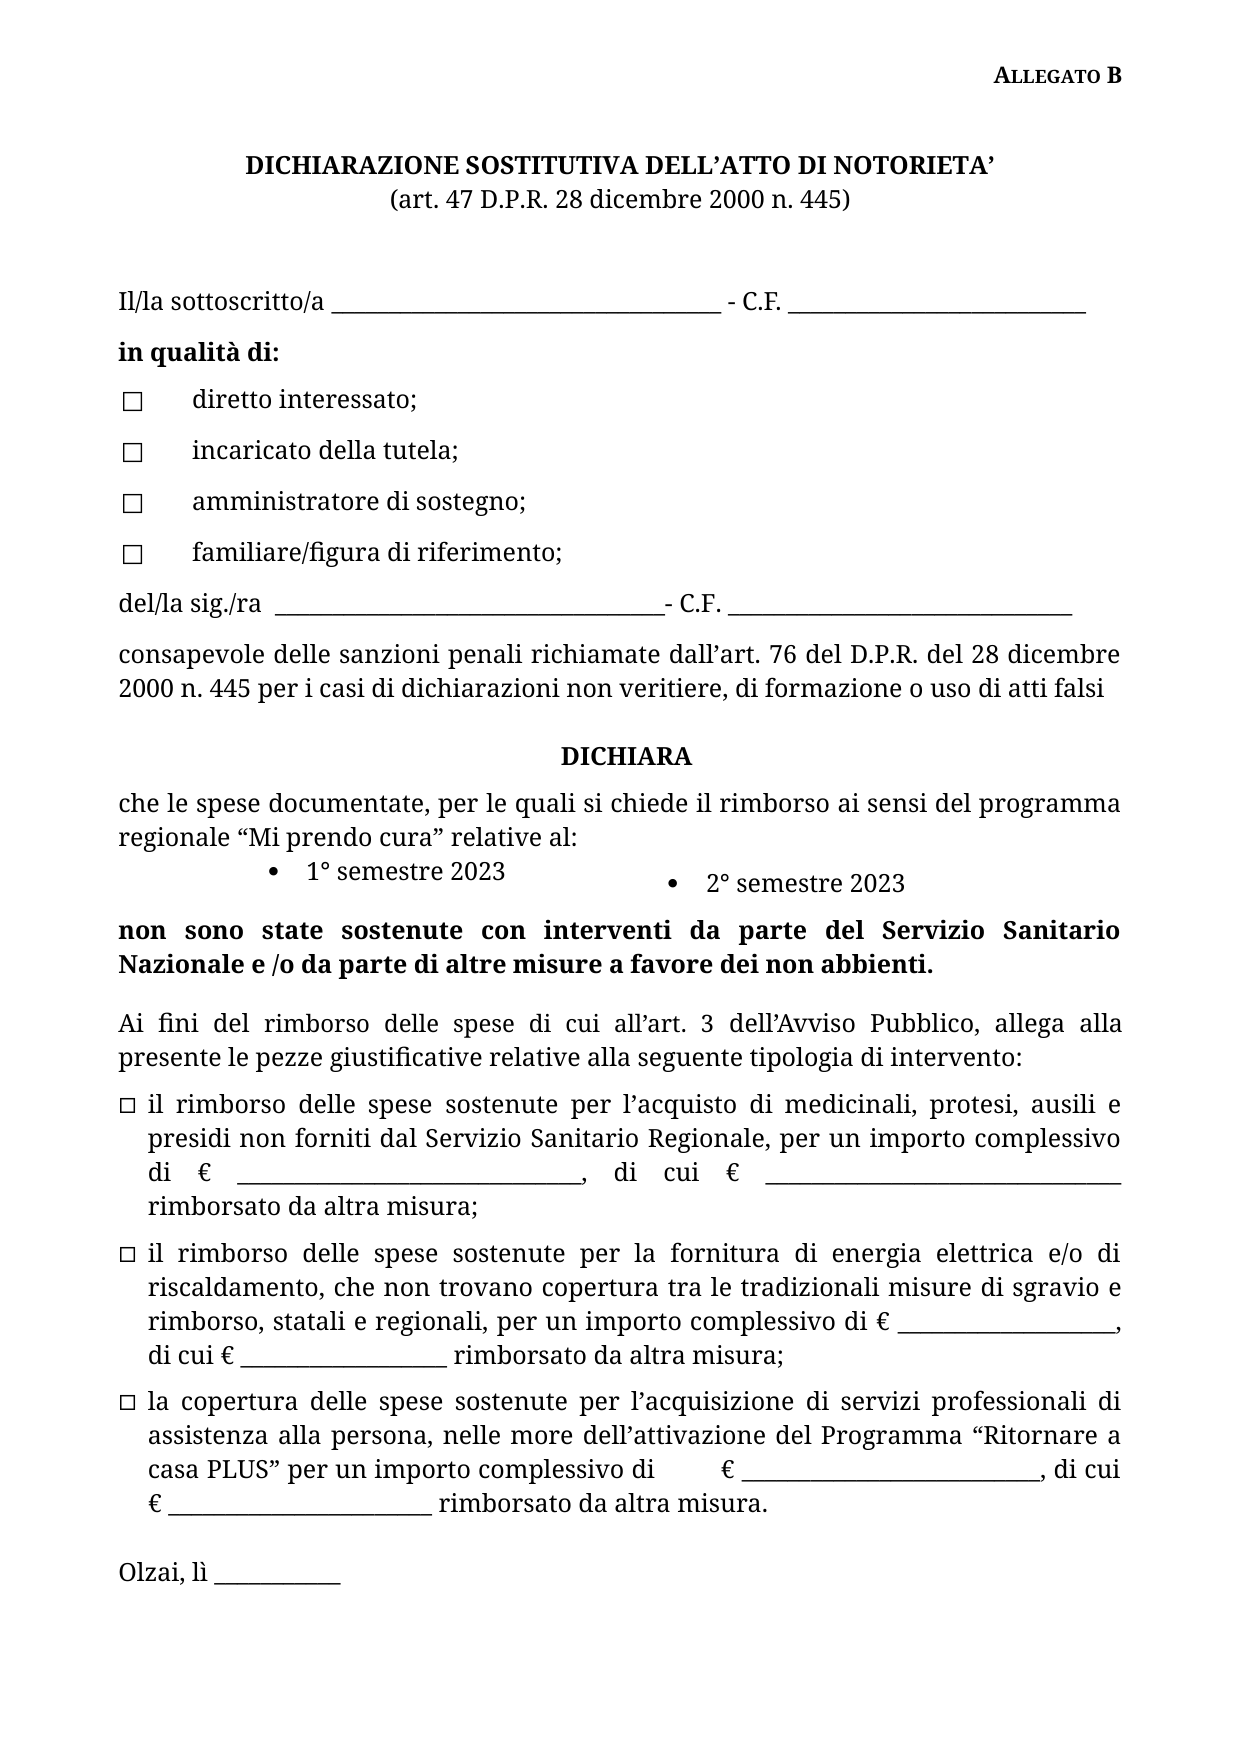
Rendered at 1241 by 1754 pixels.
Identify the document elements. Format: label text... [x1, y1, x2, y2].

text Olzai, lì ___________ [118, 1554, 1122, 1588]
subtitle la copertura delle spese sostenute per l’acquisizione di servizi professionali di assistenza alla persona, nelle more dell’attivazione del Programma “Ritornare a casa PLUS” per un importo complessivo di € __________________________, di cui € _______________________ rimborsato da altra misura. [118, 1384, 1122, 1520]
subtitle familiare/figura di riferimento; [121, 535, 1112, 569]
subtitle il rimborso delle spese sostenute per l’acquisto di medicinali, protesi, ausili e presidi non forniti dal Servizio Sanitario Regionale, per un importo complessivo di € ______________________________, di cui € _______________________________ rimborsato da altra misura; [118, 1086, 1122, 1223]
table_header 2° semestre 2023 [620, 854, 1121, 900]
text non sono state sostenute con interventi da parte del Servizio Sanitario Nazionale e /o da parte di altre misure a favore dei non abbienti. [118, 913, 1122, 981]
table_header 1° semestre 2023 [118, 854, 619, 900]
subtitle amministratore di sostegno; [121, 484, 1112, 518]
text consapevole delle sanzioni penali richiamate dall’art. 76 del D.P.R. del 28 dicembre 2000 n. 445 per i casi di dichiarazioni non veritiere, di formazione o uso di atti falsi [118, 637, 1122, 705]
text in qualità di: [118, 335, 1122, 369]
subtitle diretto interessato; [121, 382, 1122, 416]
text DICHIARAZIONE SOSTITUTIVA DELL’ATTO DI NOTORIETA’ [118, 148, 1122, 182]
text (art. 47 D.P.R. 28 dicembre 2000 n. 445) [118, 182, 1122, 216]
text Ai fini del rimborso delle spese di cui all’art. 3 dell’Avviso Pubblico, allega alla presente le pezze giustificative relative alla seguente tipologia di intervento: [118, 1006, 1123, 1074]
subtitle incaricato della tutela; [121, 433, 1112, 467]
text Il/la sottoscritto/a __________________________________ - C.F. __________________________ [118, 284, 1123, 318]
text del/la sig./ra __________________________________- C.F. ______________________________ [118, 586, 1122, 620]
subtitle il rimborso delle spese sostenute per la fornitura di energia elettrica e/o di riscaldamento, che non trovano copertura tra le tradizionali misure di sgravio e rimborso, statali e regionali, per un importo complessivo di € ___________________, di cui € __________________ rimborsato da altra misura; [118, 1235, 1122, 1371]
text DICHIARA [118, 739, 1122, 773]
text che le spese documentate, per le quali si chiede il rimborso ai sensi del programma regionale “Mi prendo cura” relative al: [118, 786, 1122, 854]
